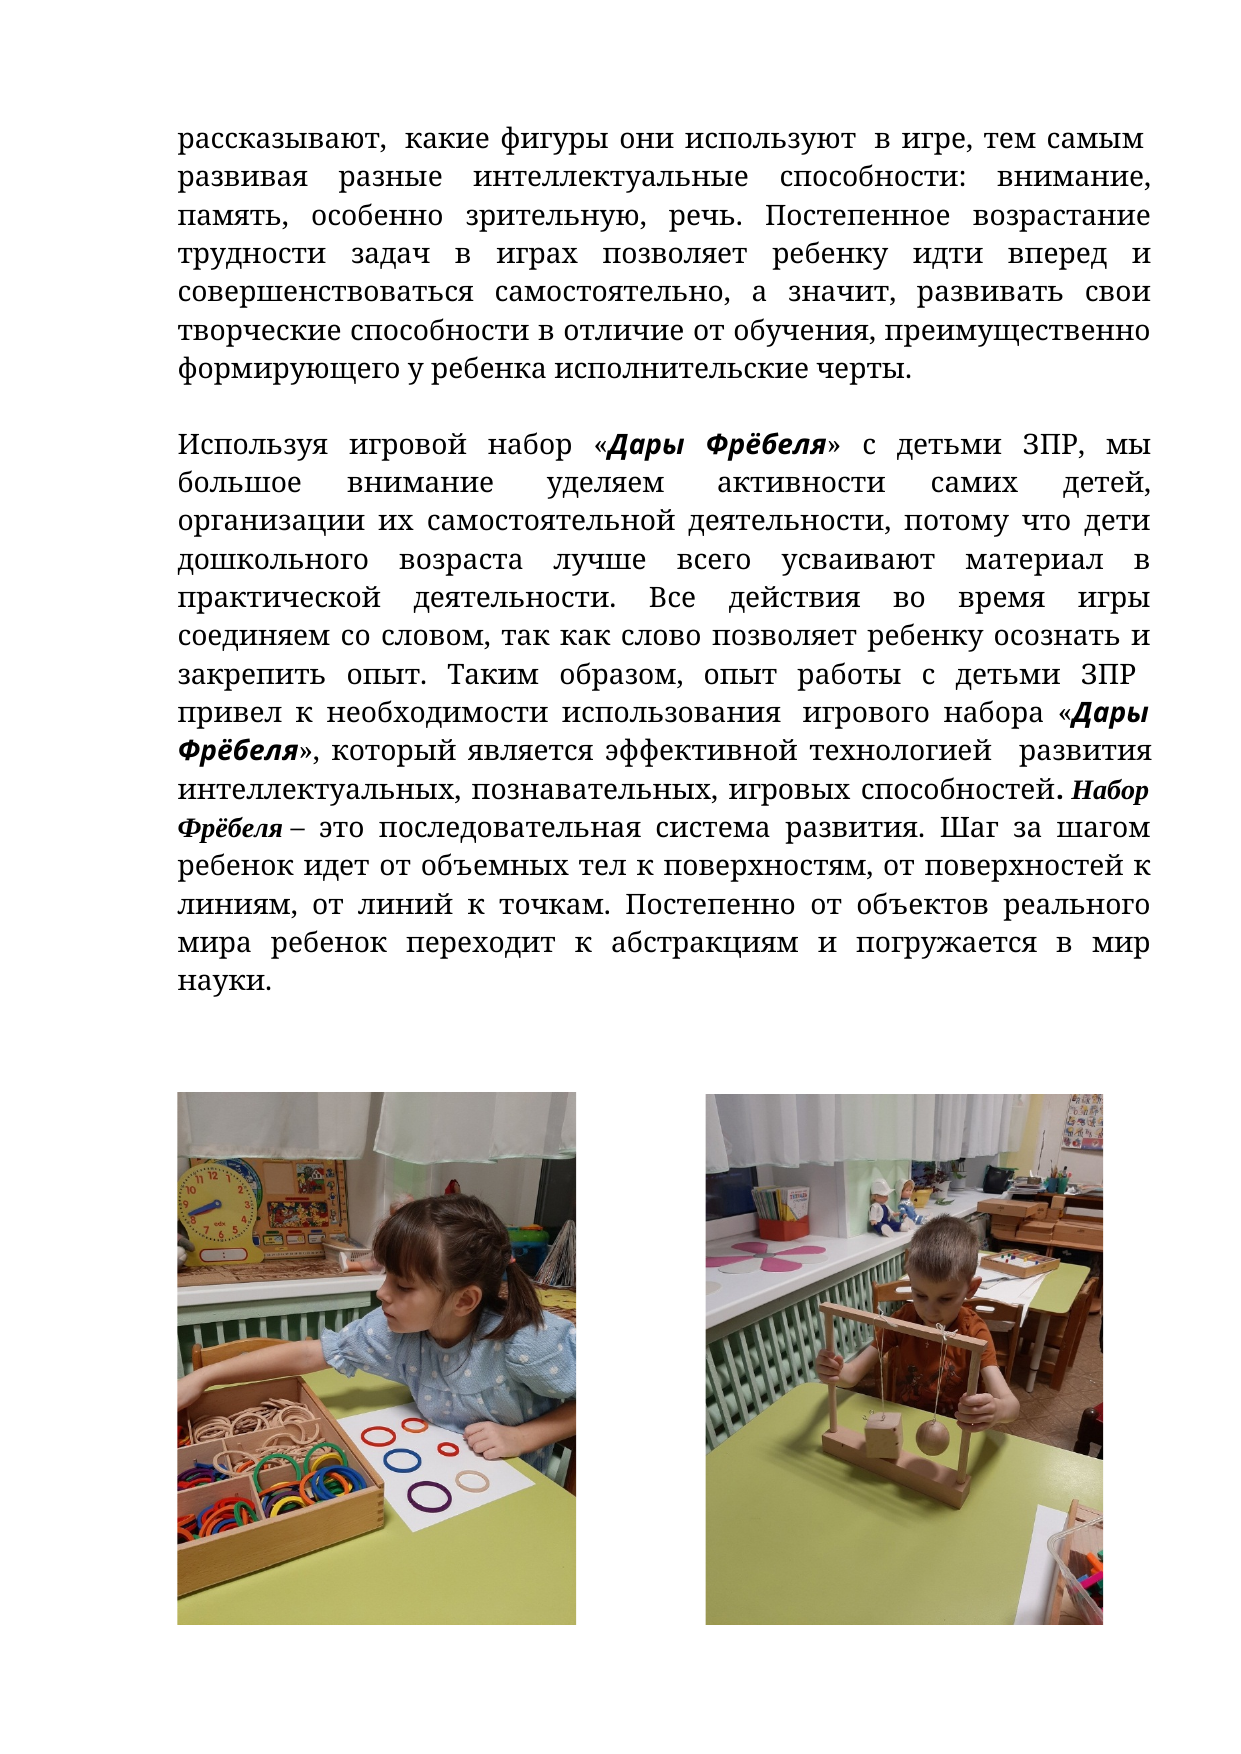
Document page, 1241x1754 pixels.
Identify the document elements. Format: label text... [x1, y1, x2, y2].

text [177, 118, 1152, 386]
picture [177, 1092, 577, 1625]
text Используя игровой набор «Дары Фрёбеля» с детьми ЗПР, мы большое внимание уделяем активности самих детей, организации их самостоятельной деятельности, потому что дети дошкольного возраста лучше всего усваивают материал в практической деятельности. Все действия во время игры соединяем со словом, так как слово позволяет ребенку осознать и закрепить опыт. Таким образом, опыт работы с детьми ЗПР привел к необходимости использования игрового набора «Дары Фрёбеля», который является эффективной технологией развития интеллектуальных, познавательных, игровых способностей. Набор Фрёбеля – это последовательная система развития. Шаг за шагом ребенок идет от объемных тел к поверхностям, от поверхностей к линиям, от линий к точкам. Постепенно от объектов реального мира ребенок переходит к абстракциям и погружается в мир науки. [177, 424, 1152, 999]
picture [705, 1094, 1104, 1625]
